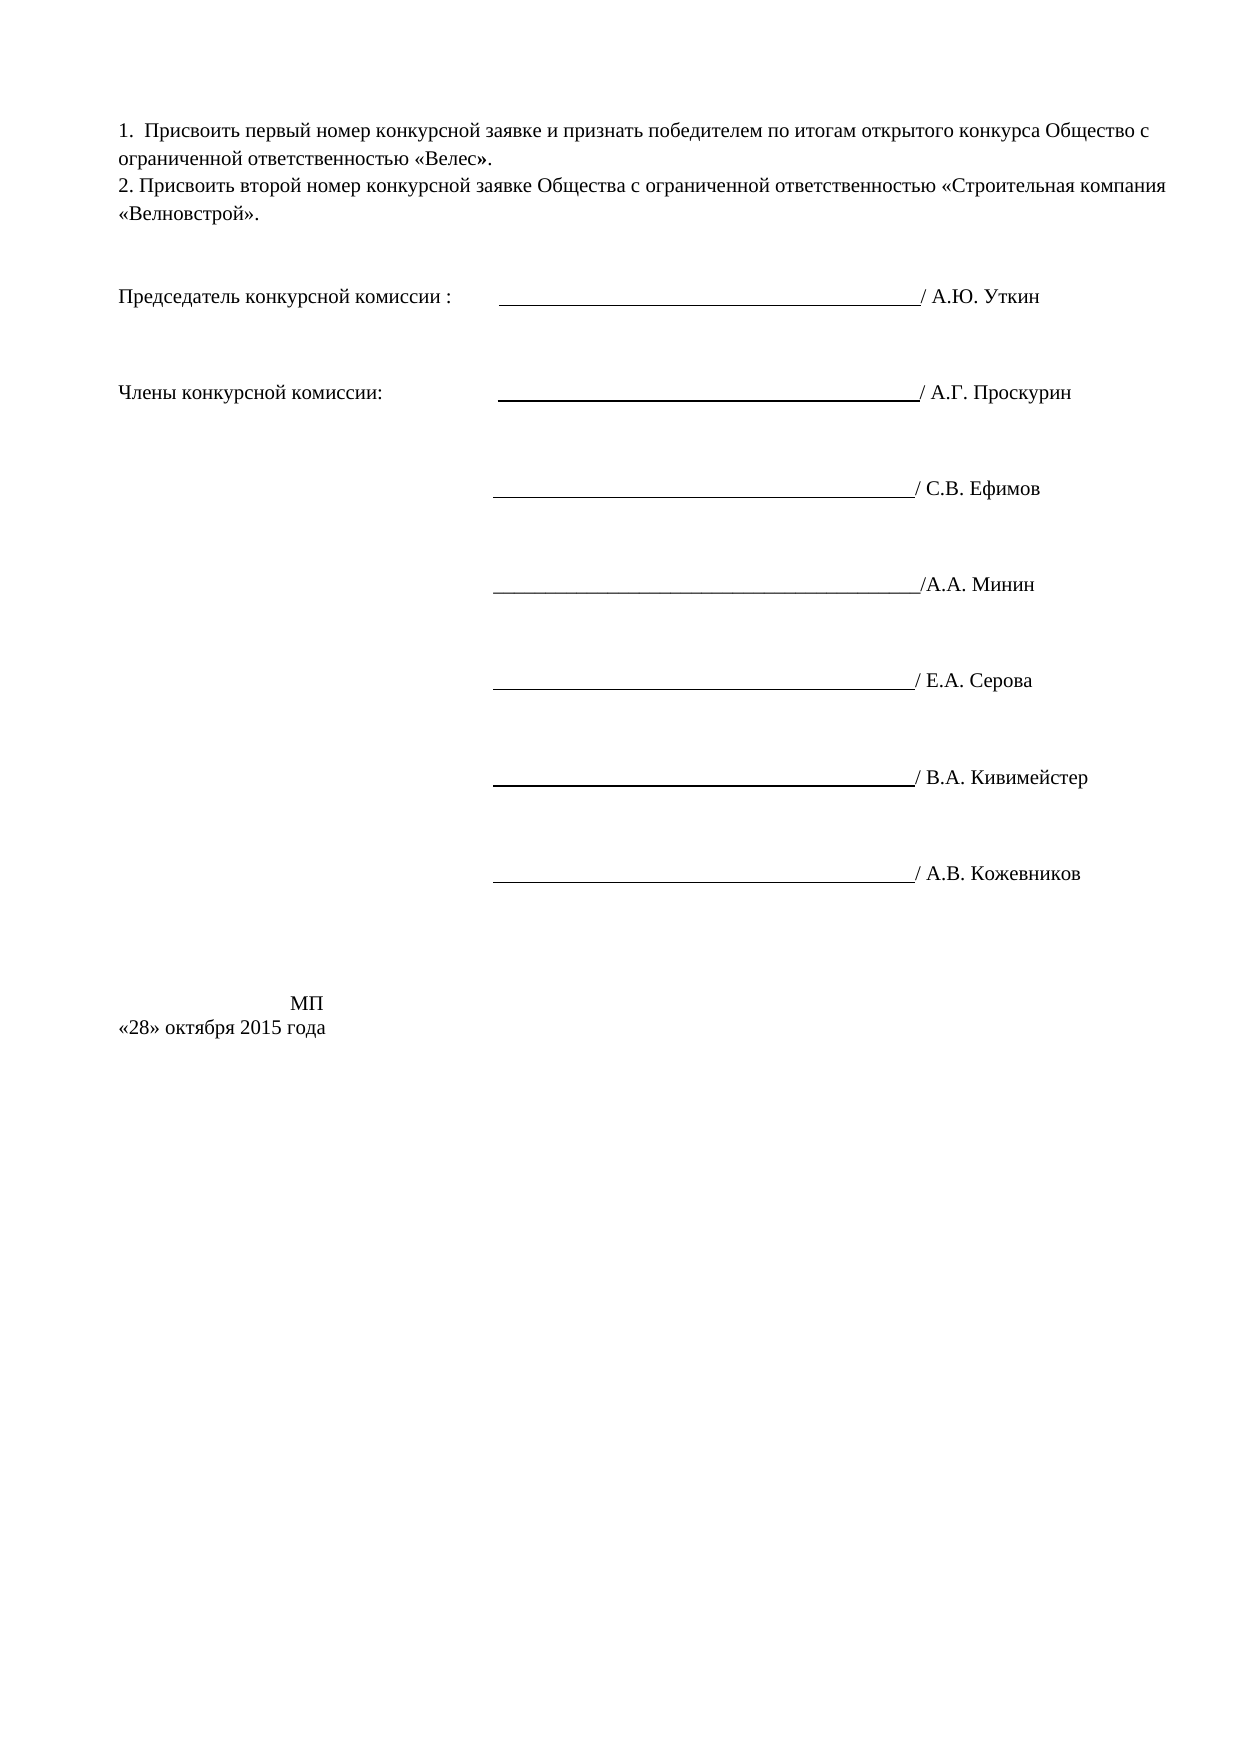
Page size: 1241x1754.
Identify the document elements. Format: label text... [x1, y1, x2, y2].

text Члены конкурсной комиссии: / А.Г. Проскурин [118, 380, 1181, 404]
text / А.В. Кожевников [118, 861, 1181, 885]
text / В.А. Кивимейстер [118, 765, 1181, 789]
text 1. Присвоить первый номер конкурсной заявке и признать победителем по итогам открытого конкурса Общество с ограниченной ответственностью «Велес». [118, 118, 1181, 170]
text 2. Присвоить второй номер конкурсной заявке Общества с ограниченной ответственностью «Строительная компания «Велновстрой». [118, 173, 1181, 225]
text _________________________________________/А.А. Минин [118, 572, 1181, 596]
text «28» октября 2015 года [118, 1015, 1181, 1039]
text / Е.А. Серова [118, 668, 1181, 692]
text МП [118, 991, 1181, 1015]
text / С.В. Ефимов [118, 476, 1181, 500]
text Председатель конкурсной комиссии : / А.Ю. Уткин [118, 284, 1181, 308]
